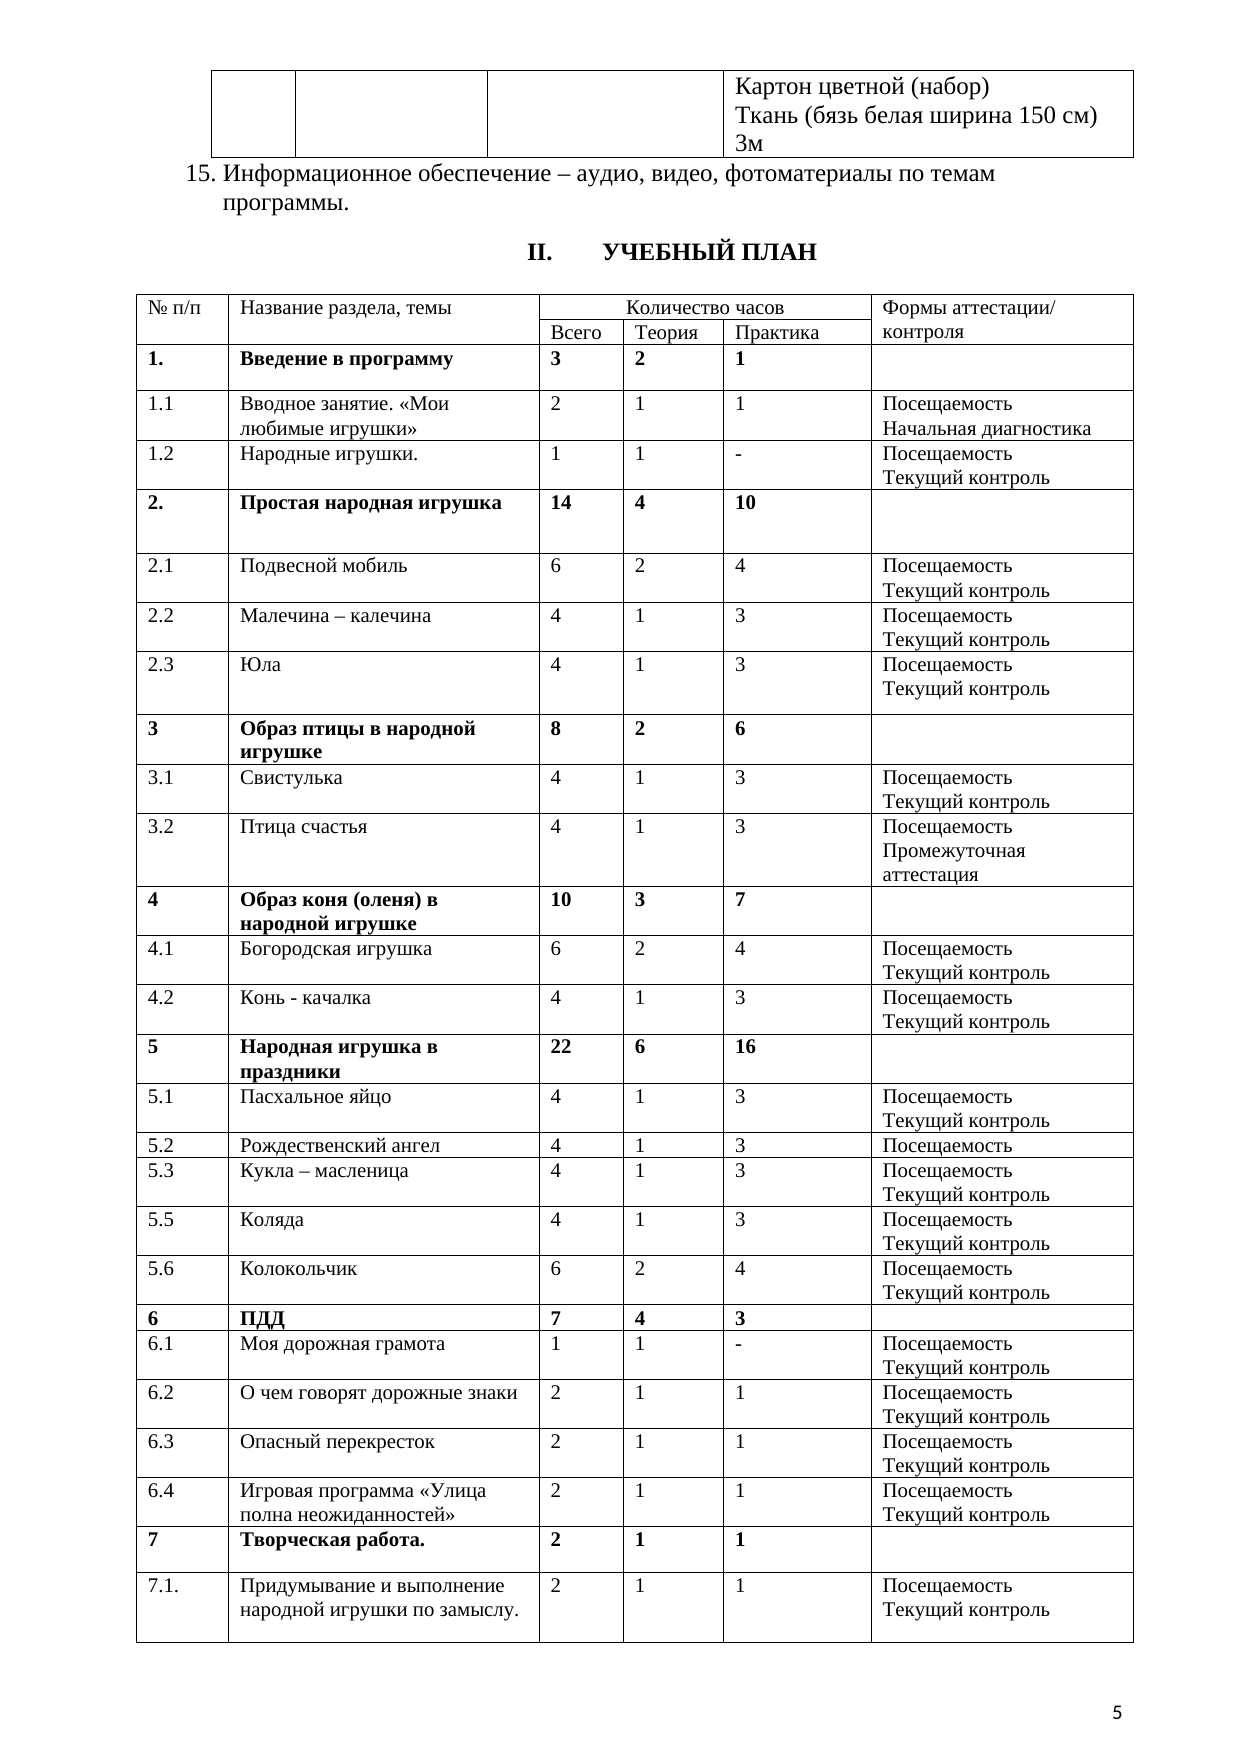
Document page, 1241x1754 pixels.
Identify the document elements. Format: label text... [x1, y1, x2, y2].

table_cell Посещаемость Текущий контроль [872, 1380, 1133, 1428]
table_cell 1 [624, 1380, 723, 1428]
table_cell 6 [540, 554, 623, 602]
table_cell 3 [540, 345, 623, 390]
table_cell 5.5 [137, 1207, 228, 1255]
table_cell 1 [624, 652, 723, 714]
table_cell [488, 71, 723, 157]
table_cell 4 [540, 814, 623, 886]
table_cell Колокольчик [229, 1256, 539, 1304]
table_cell 1 [624, 603, 723, 651]
table_cell Конь - качалка [229, 985, 539, 1033]
table_cell Образ коня (оленя) в народной игрушке [229, 887, 539, 935]
table_cell [872, 490, 1133, 552]
table_cell 4 [624, 1305, 723, 1329]
table_cell 4 [724, 936, 871, 984]
table_cell 1 [624, 441, 723, 489]
table_cell Теория [624, 320, 723, 344]
table_cell [872, 1035, 1133, 1083]
table_cell 4 [137, 887, 228, 935]
table_header Формы аттестации/ контроля [872, 295, 1133, 344]
table_cell [872, 887, 1133, 935]
table_cell 7 [724, 887, 871, 935]
table_cell Образ птицы в народной игрушке [229, 715, 539, 763]
table_cell 1 [724, 1478, 871, 1526]
table_cell 3.1 [137, 765, 228, 813]
table_cell Посещаемость Текущий контроль [872, 1158, 1133, 1206]
table_cell 3 [724, 985, 871, 1033]
table_cell 10 [724, 490, 871, 552]
table_cell 4 [724, 1256, 871, 1304]
table_cell Посещаемость Текущий контроль [872, 652, 1133, 714]
table_cell 1 [624, 1331, 723, 1379]
table_cell 6 [137, 1305, 228, 1329]
table_cell 6.1 [137, 1331, 228, 1379]
table_cell 4 [540, 1133, 623, 1157]
table_cell Рождественский ангел [229, 1133, 539, 1157]
table_cell Игровая программа «Улица полна неожиданностей» [229, 1478, 539, 1526]
table_cell [872, 1527, 1133, 1572]
table_cell Придумывание и выполнение народной игрушки по замыслу. [229, 1573, 539, 1642]
table_cell 2 [540, 1380, 623, 1428]
table_cell 1 [540, 441, 623, 489]
table_cell Птица счастья [229, 814, 539, 886]
table_cell 2.3 [137, 652, 228, 714]
table_cell 3 [724, 765, 871, 813]
list УЧЕБНЫЙ ПЛАН [221, 237, 1122, 265]
table_cell 2 [624, 936, 723, 984]
table_cell 1 [724, 1573, 871, 1642]
table_cell 1.2 [137, 441, 228, 489]
table_cell 2 [540, 1527, 623, 1572]
table_cell 2. [137, 490, 228, 552]
table_cell 3 [724, 814, 871, 886]
table_cell - [724, 441, 871, 489]
table_cell 3.2 [137, 814, 228, 886]
table_cell 1 [624, 985, 723, 1033]
table_cell 6.4 [137, 1478, 228, 1526]
table_cell Народная игрушка в праздники [229, 1035, 539, 1083]
table_cell 1.1 [137, 391, 228, 439]
table_cell 6 [624, 1035, 723, 1083]
table_cell 1 [624, 1573, 723, 1642]
table_cell Богородская игрушка [229, 936, 539, 984]
table_cell 3 [724, 603, 871, 651]
table_cell 3 [724, 1158, 871, 1206]
table_cell 6.3 [137, 1429, 228, 1477]
table_cell 2 [540, 1573, 623, 1642]
table_cell 3 [624, 887, 723, 935]
table_cell Творческая работа. [229, 1527, 539, 1572]
table_cell 6.2 [137, 1380, 228, 1428]
table_cell 7 [137, 1527, 228, 1572]
table_cell 1 [624, 1478, 723, 1526]
table_cell 3 [724, 1133, 871, 1157]
table_cell Посещаемость Текущий контроль [872, 1331, 1133, 1379]
table_cell Пасхальное яйцо [229, 1084, 539, 1132]
table_header № п/п [137, 295, 228, 344]
table_cell 1 [724, 345, 871, 390]
table_cell Моя дорожная грамота [229, 1331, 539, 1379]
table_cell - [724, 1331, 871, 1379]
table_cell 1 [724, 1527, 871, 1572]
table_cell Народные игрушки. [229, 441, 539, 489]
table_cell Посещаемость Текущий контроль [872, 554, 1133, 602]
table_cell Посещаемость Текущий контроль [872, 603, 1133, 651]
table_cell Посещаемость Текущий контроль [872, 1429, 1133, 1477]
table_cell 1 [624, 391, 723, 439]
table_header Количество часов [540, 295, 871, 319]
table_cell Посещаемость Начальная диагностика [872, 391, 1133, 439]
table_cell 1 [624, 1429, 723, 1477]
table_cell 2 [624, 715, 723, 763]
table_cell [872, 345, 1133, 390]
table_cell 2.1 [137, 554, 228, 602]
table_cell 4.2 [137, 985, 228, 1033]
table_cell 16 [724, 1035, 871, 1083]
table_cell 4 [540, 603, 623, 651]
table_cell Подвесной мобиль [229, 554, 539, 602]
table_cell Посещаемость Текущий контроль [872, 1207, 1133, 1255]
table_cell 22 [540, 1035, 623, 1083]
table_cell Посещаемость Промежуточная аттестация [872, 814, 1133, 886]
table_cell Посещаемость [872, 1133, 1133, 1157]
table_cell 3 [724, 652, 871, 714]
table_cell 4 [724, 554, 871, 602]
table_cell 1 [724, 1429, 871, 1477]
table_cell Практика [724, 320, 871, 344]
table_cell 5.2 [137, 1133, 228, 1157]
table_cell 1 [624, 1158, 723, 1206]
table_cell Малечина – калечина [229, 603, 539, 651]
table_cell 6 [724, 715, 871, 763]
table_cell 4 [540, 652, 623, 714]
table_cell 8 [540, 715, 623, 763]
table_cell 1 [624, 765, 723, 813]
table_cell Посещаемость Текущий контроль [872, 1478, 1133, 1526]
table_cell 2 [624, 1256, 723, 1304]
table_cell 6 [540, 1256, 623, 1304]
table_cell 2 [540, 1429, 623, 1477]
table_cell Коляда [229, 1207, 539, 1255]
table_cell Посещаемость Текущий контроль [872, 441, 1133, 489]
table_cell 7.1. [137, 1573, 228, 1642]
table_cell Посещаемость Текущий контроль [872, 985, 1133, 1033]
table_cell Посещаемость Текущий контроль [872, 1573, 1133, 1642]
table_cell [872, 715, 1133, 763]
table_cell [724, 71, 1133, 157]
table_cell 4 [540, 985, 623, 1033]
table_cell Посещаемость Текущий контроль [872, 1256, 1133, 1304]
table_cell [296, 71, 487, 157]
table_header Название раздела, темы [229, 295, 539, 344]
table_cell 1 [624, 1527, 723, 1572]
table_cell 10 [540, 887, 623, 935]
table_cell [872, 1305, 1133, 1329]
table_cell 7 [540, 1305, 623, 1329]
table_cell 2.2 [137, 603, 228, 651]
table_cell 5.1 [137, 1084, 228, 1132]
table_cell 3 [724, 1084, 871, 1132]
table_cell 3 [724, 1305, 871, 1329]
table_cell Кукла – масленица [229, 1158, 539, 1206]
table_cell 1 [624, 1133, 723, 1157]
table_cell 1 [724, 1380, 871, 1428]
table_cell Вводное занятие. «Мои любимые игрушки» [229, 391, 539, 439]
table_cell 2 [624, 554, 723, 602]
table_cell 2 [624, 345, 723, 390]
table_cell 5 [137, 1035, 228, 1083]
table_cell 1 [724, 391, 871, 439]
table_cell Посещаемость Текущий контроль [872, 936, 1133, 984]
table_cell 1 [624, 814, 723, 886]
table_cell Введение в программу [229, 345, 539, 390]
table_cell О чем говорят дорожные знаки [229, 1380, 539, 1428]
table_cell ПДД [229, 1305, 539, 1329]
table_cell Простая народная игрушка [229, 490, 539, 552]
table_cell 6 [540, 936, 623, 984]
table_cell 1 [540, 1331, 623, 1379]
table_cell Посещаемость Текущий контроль [872, 1084, 1133, 1132]
table_cell 2 [540, 391, 623, 439]
table_cell 3 [137, 715, 228, 763]
table_cell 1 [624, 1084, 723, 1132]
table_cell 2 [540, 1478, 623, 1526]
table_cell 5.3 [137, 1158, 228, 1206]
list Информационное обеспечение – аудио, видео, фотоматериалы по темам программы. [185, 158, 1122, 216]
table_cell 4 [540, 1207, 623, 1255]
table_cell 4 [540, 765, 623, 813]
table_cell Всего [540, 320, 623, 344]
table_cell 4 [624, 490, 723, 552]
table_cell 3 [724, 1207, 871, 1255]
table_cell 1. [137, 345, 228, 390]
table_cell Свистулька [229, 765, 539, 813]
table_cell 1 [624, 1207, 723, 1255]
table_cell Юла [229, 652, 539, 714]
table_cell 4.1 [137, 936, 228, 984]
table_cell 5.6 [137, 1256, 228, 1304]
table_cell 4 [540, 1084, 623, 1132]
table_cell 14 [540, 490, 623, 552]
table_cell 4 [540, 1158, 623, 1206]
table_cell Посещаемость Текущий контроль [872, 765, 1133, 813]
table_cell [212, 71, 295, 157]
table_cell Опасный перекресток [229, 1429, 539, 1477]
